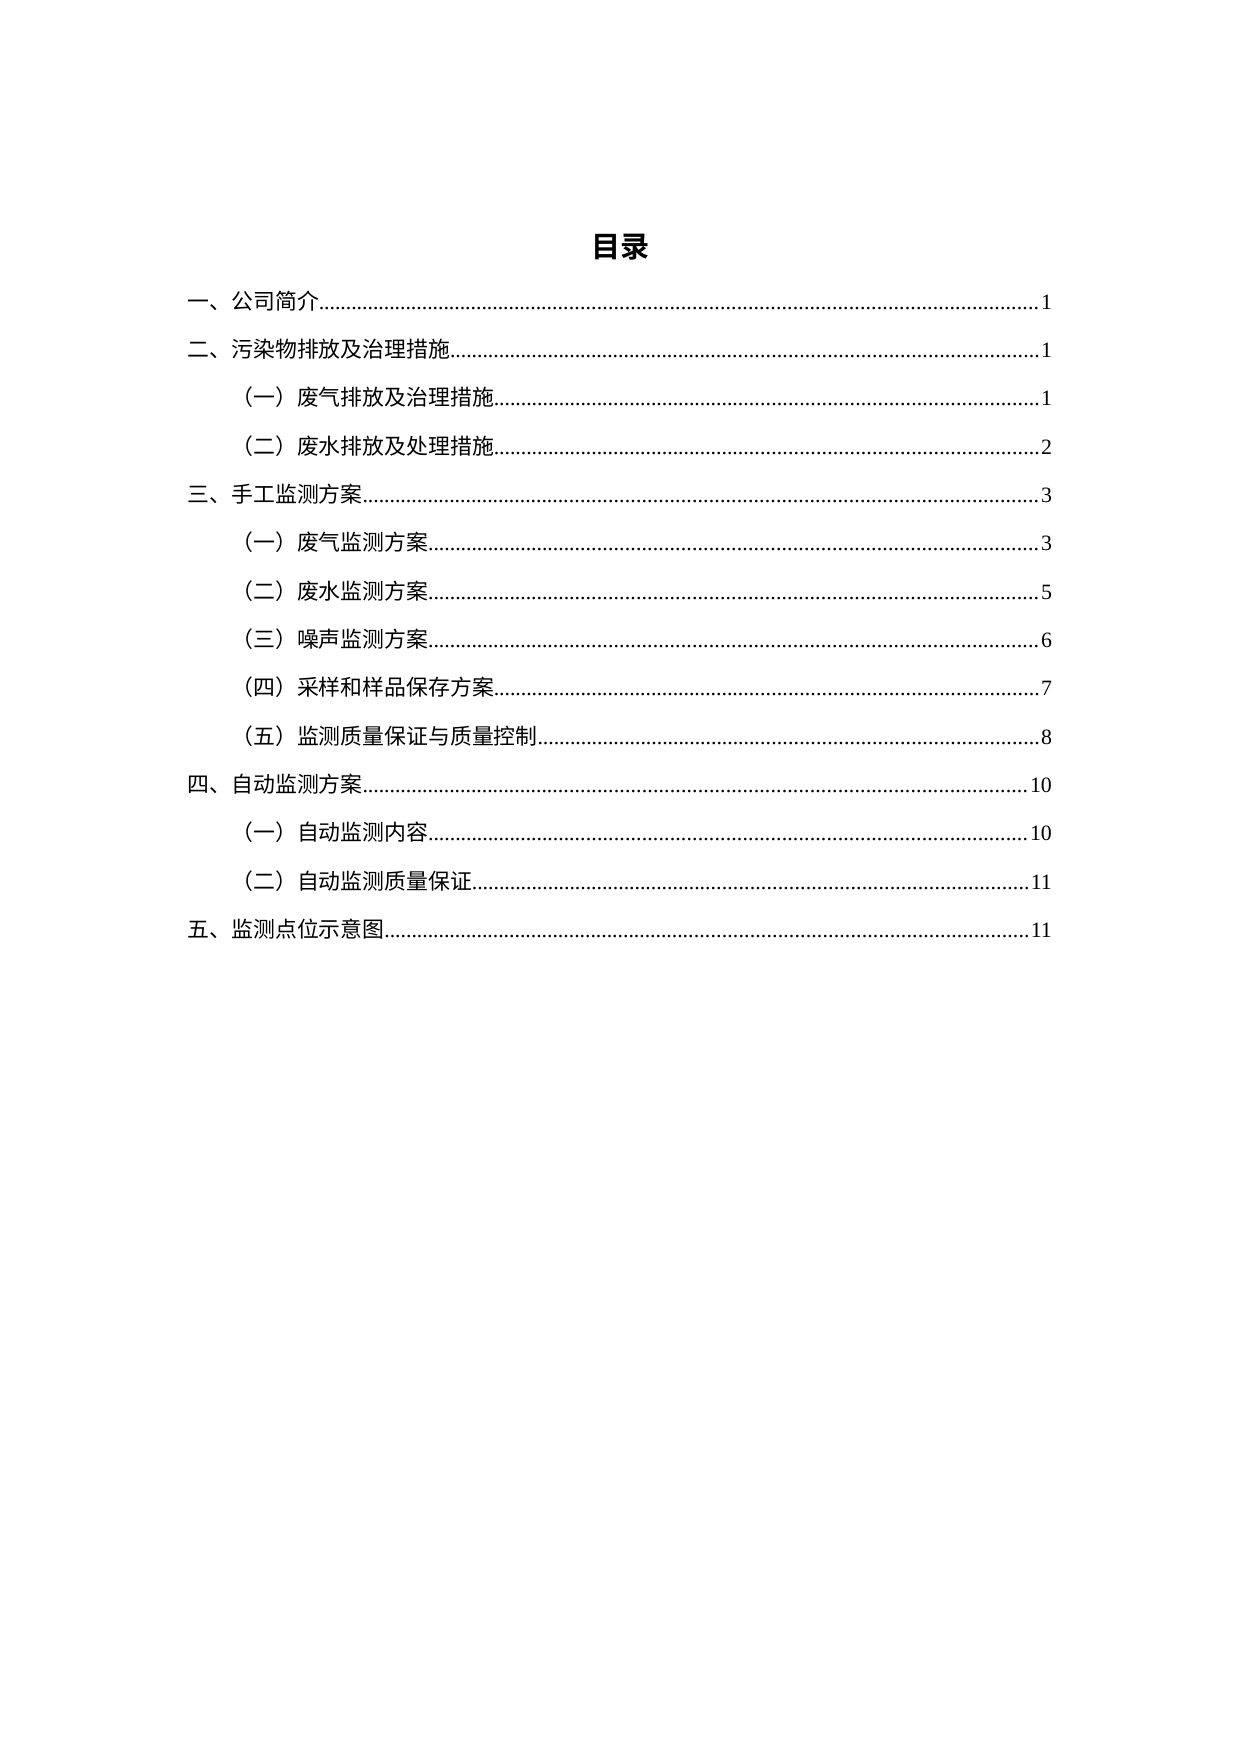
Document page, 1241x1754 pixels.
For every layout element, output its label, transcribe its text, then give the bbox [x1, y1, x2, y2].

text 四、自动监测方案 10 [187, 767, 1053, 799]
text （三）噪声监测方案 6 [231, 622, 1053, 654]
text （四）采样和样品保存方案 7 [231, 670, 1053, 702]
subtitle 目录 [187, 212, 1053, 277]
text 五、监测点位示意图 11 [187, 912, 1053, 944]
text （五）监测质量保证与质量控制 8 [231, 718, 1053, 751]
text 一、公司简介 1 [187, 283, 1053, 316]
text （一）废气排放及治理措施 1 [231, 380, 1053, 412]
text （二）自动监测质量保证 11 [231, 863, 1053, 896]
text 三、手工监测方案 3 [187, 477, 1053, 509]
text 二、污染物排放及治理措施 1 [187, 332, 1053, 364]
text （一）废气监测方案 3 [231, 525, 1053, 557]
text （二）废水监测方案 5 [231, 573, 1053, 606]
text （一）自动监测内容 10 [231, 815, 1053, 847]
text （二）废水排放及处理措施 2 [231, 428, 1053, 461]
